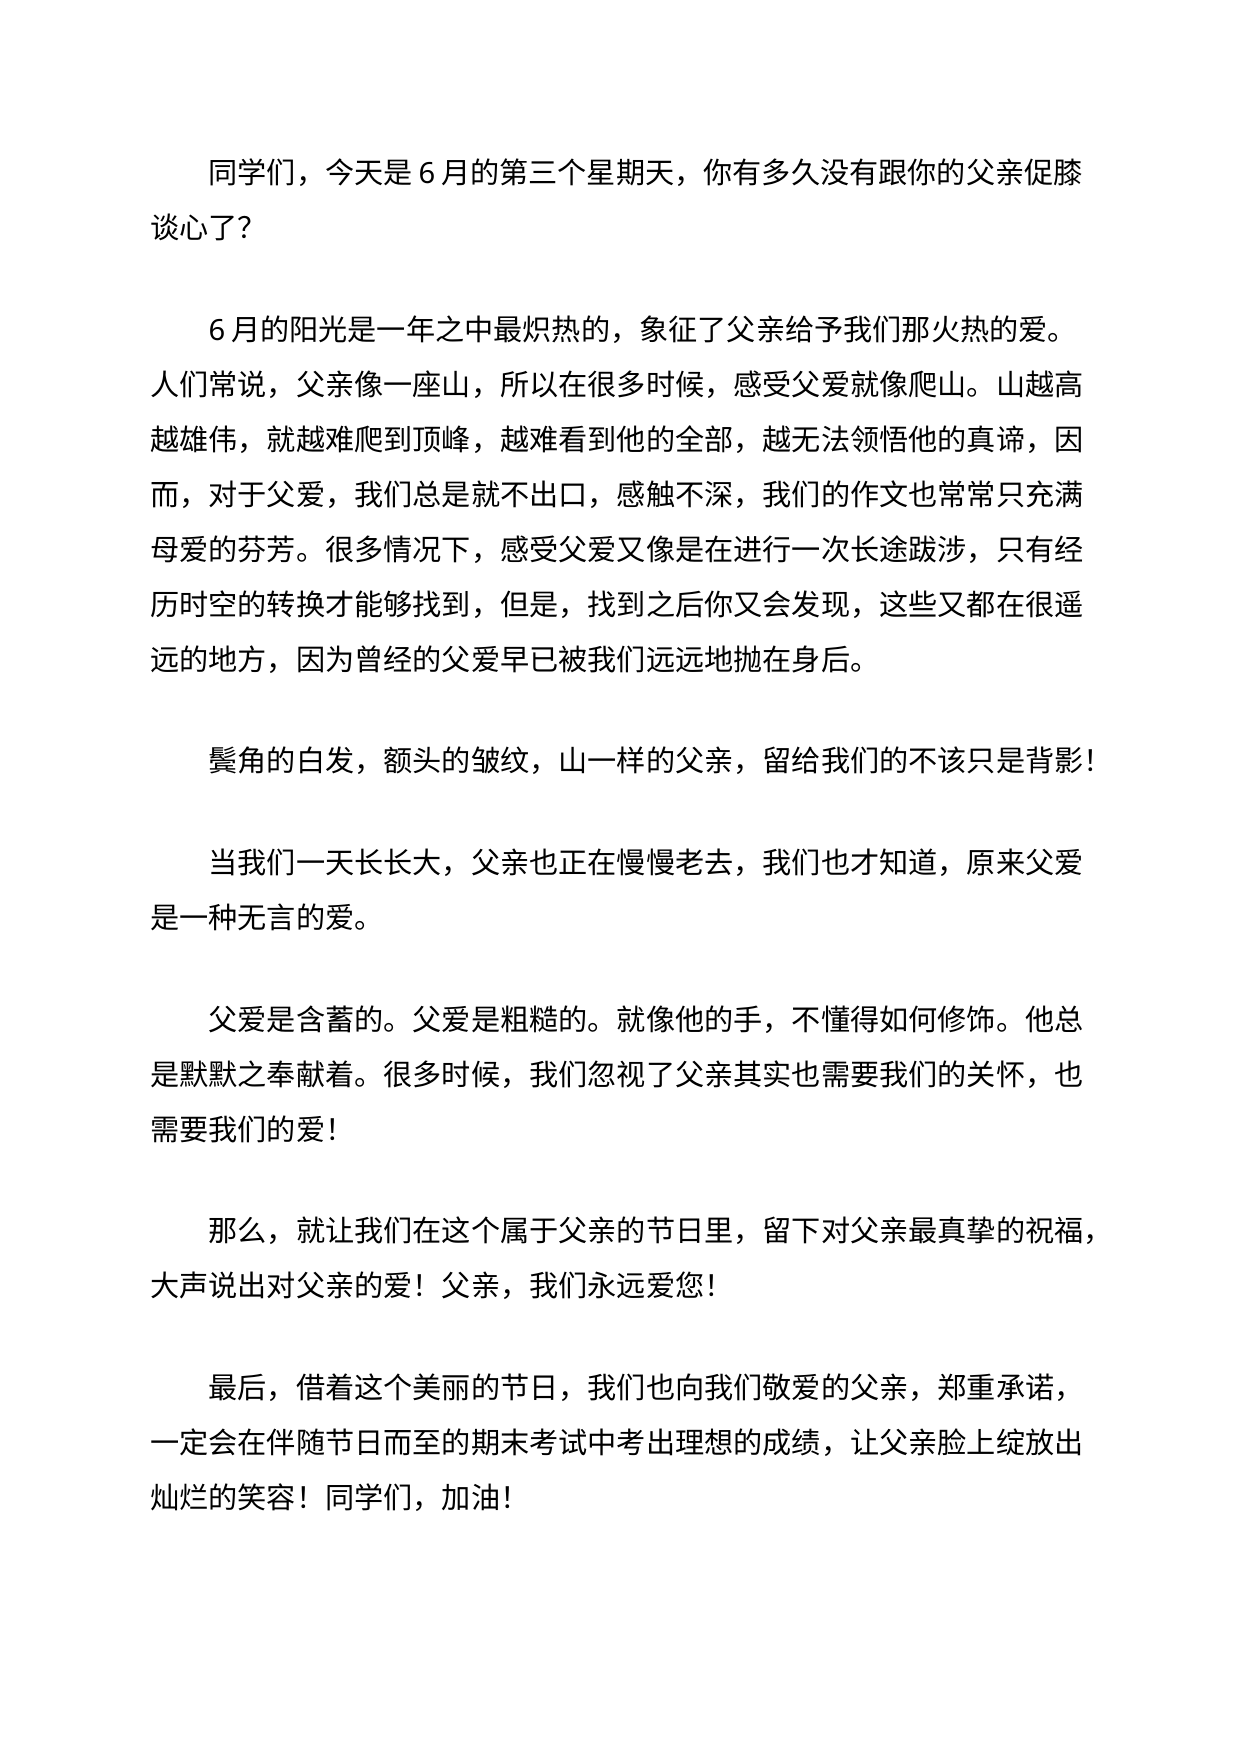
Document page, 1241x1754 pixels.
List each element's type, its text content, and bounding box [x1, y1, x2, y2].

text 当我们一天长长大，父亲也正在慢慢老去，我们也才知道，原来父爱是一种无言的爱。 [150, 840, 1090, 937]
text 6月的阳光是一年之中最炽热的，象征了父亲给予我们那火热的爱。人们常说，父亲像一座山，所以在很多时候，感受父爱就像爬山。山越高越雄伟，就越难爬到顶峰，越难看到他的全部，越无法领悟他的真谛，因而，对于父爱，我们总是就不出口，感触不深，我们的作文也常常只充满母爱的芬芳。很多情况下，感受父爱又像是在进行一次长途跋涉，只有经历时空的转换才能够找到，但是，找到之后你又会发现，这些又都在很遥远的地方，因为曾经的父爱早已被我们远远地抛在身后。 [150, 307, 1090, 678]
text 同学们，今天是6月的第三个星期天，你有多久没有跟你的父亲促膝谈心了？ [150, 150, 1090, 247]
text 鬓角的白发，额头的皱纹，山一样的父亲，留给我们的不该只是背影！ [150, 738, 1090, 780]
text 父爱是含蓄的。父爱是粗糙的。就像他的手，不懂得如何修饰。他总是默默之奉献着。很多时候，我们忽视了父亲其实也需要我们的关怀，也需要我们的爱！ [150, 996, 1090, 1148]
text 最后，借着这个美丽的节日，我们也向我们敬爱的父亲，郑重承诺，一定会在伴随节日而至的期末考试中考出理想的成绩，让父亲脸上绽放出灿烂的笑容！同学们，加油！ [150, 1365, 1090, 1517]
text 那么，就让我们在这个属于父亲的节日里，留下对父亲最真挚的祝福，大声说出对父亲的爱！父亲，我们永远爱您！ [150, 1208, 1090, 1305]
